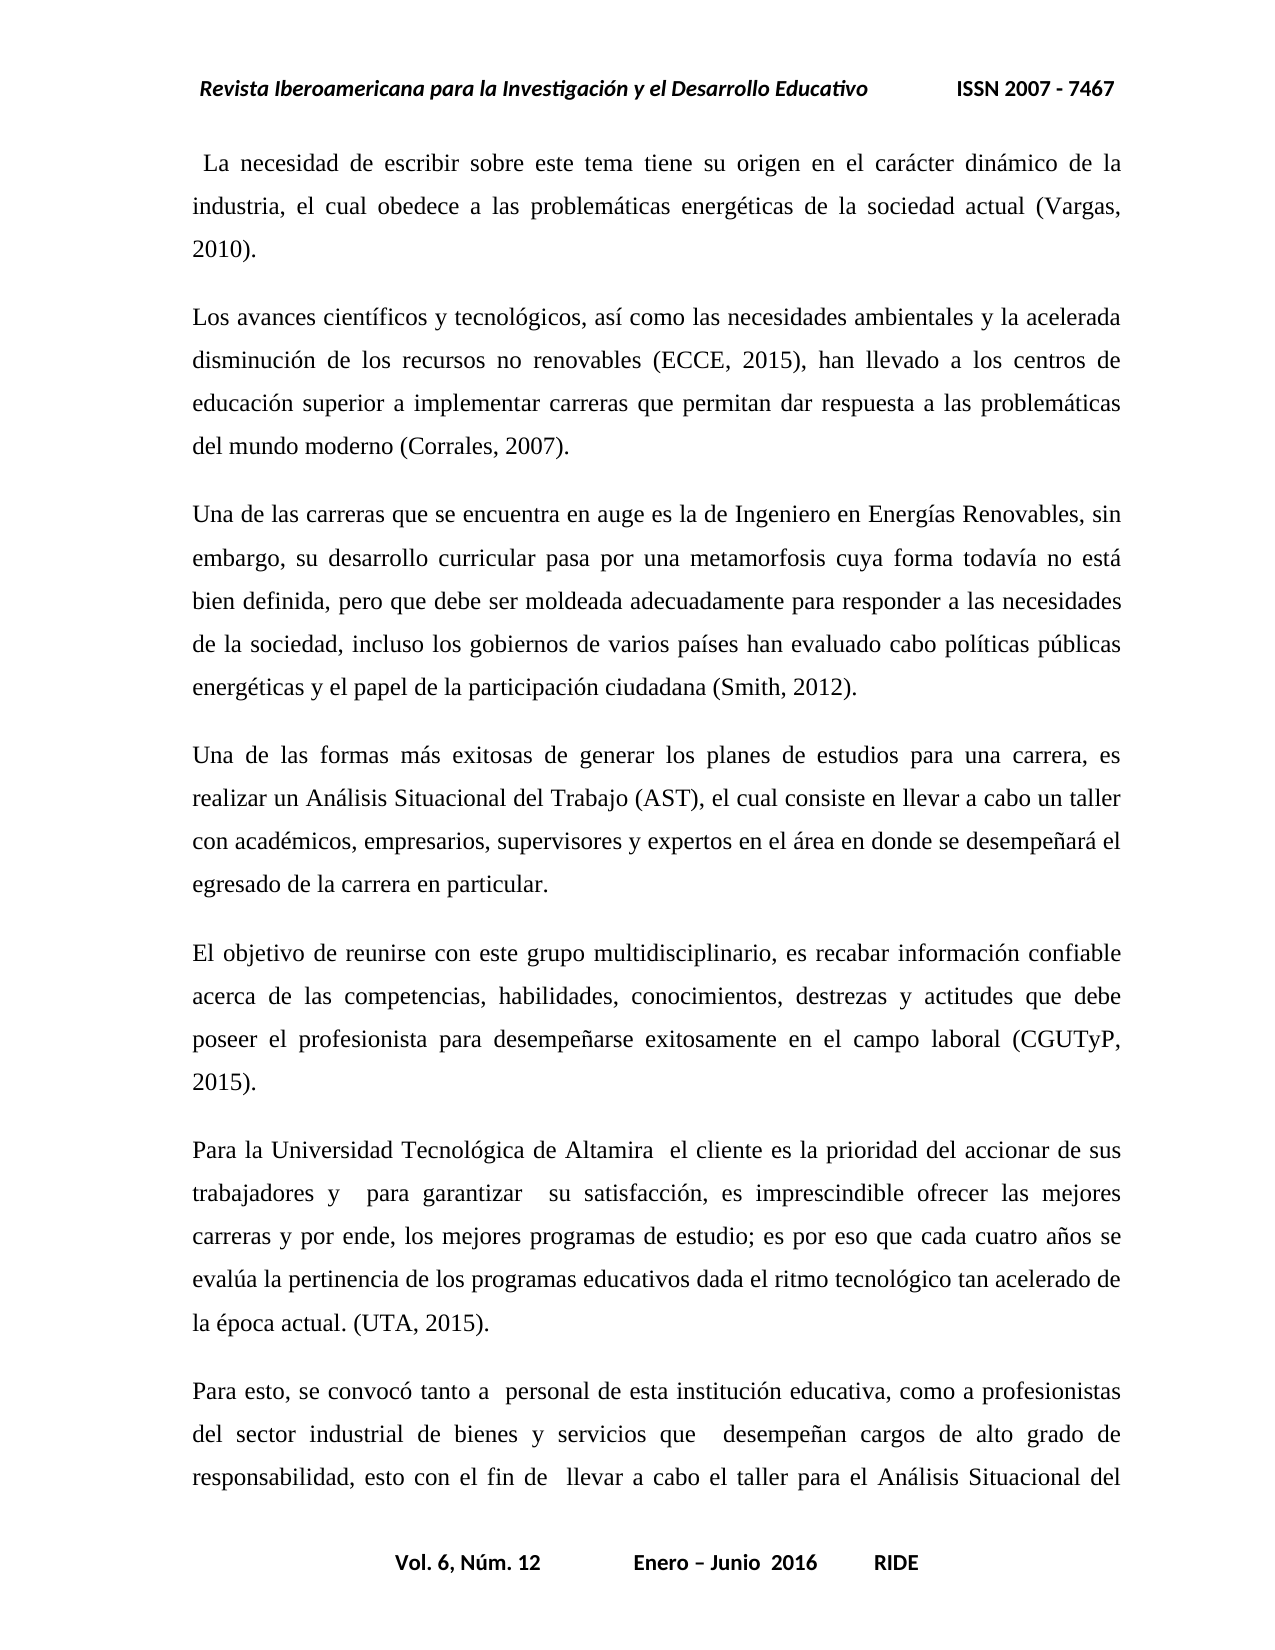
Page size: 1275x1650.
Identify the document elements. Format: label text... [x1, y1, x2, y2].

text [192, 1376, 1122, 1491]
text El objetivo de reunirse con este grupo multidisciplinario, es recabar información confiable acerca de las competencias, habilidades, conocimientos, destrezas y actitudes que debe poseer el profesionista para desempeñarse exitosamente en el campo laboral (CGUTyP, 2015). [192, 938, 1122, 1096]
text La necesidad de escribir sobre este tema tiene su origen en el carácter dinámico de la industria, el cual obedece a las problemáticas energéticas de la sociedad actual (Vargas, 2010). [192, 148, 1122, 263]
text Una de las formas más exitosas de generar los planes de estudios para una carrera, es realizar un Análisis Situacional del Trabajo (AST), el cual consiste en llevar a cabo un taller con académicos, empresarios, supervisores y expertos en el área en donde se desempeñará el egresado de la carrera en particular. [192, 740, 1122, 898]
text Los avances científicos y tecnológicos, así como las necesidades ambientales y la acelerada disminución de los recursos no renovables (ECCE, 2015), han llevado a los centros de educación superior a implementar carreras que permitan dar respuesta a las problemáticas del mundo moderno (Corrales, 2007). [192, 302, 1122, 460]
text Una de las carreras que se encuentra en auge es la de Ingeniero en Energías Renovables, sin embargo, su desarrollo curricular pasa por una metamorfosis cuya forma todavía no está bien definida, pero que debe ser moldeada adecuadamente para responder a las necesidades de la sociedad, incluso los gobiernos de varios países han evaluado cabo políticas públicas energéticas y el papel de la participación ciudadana (Smith, 2012). [192, 499, 1122, 701]
text Para la Universidad Tecnológica de Altamira el cliente es la prioridad del accionar de sus trabajadores y para garantizar su satisfacción, es imprescindible ofrecer las mejores carreras y por ende, los mejores programas de estudio; es por eso que cada cuatro años se evalúa la pertinencia de los programas educativos dada el ritmo tecnológico tan acelerado de la época actual. (UTA, 2015). [192, 1135, 1122, 1336]
